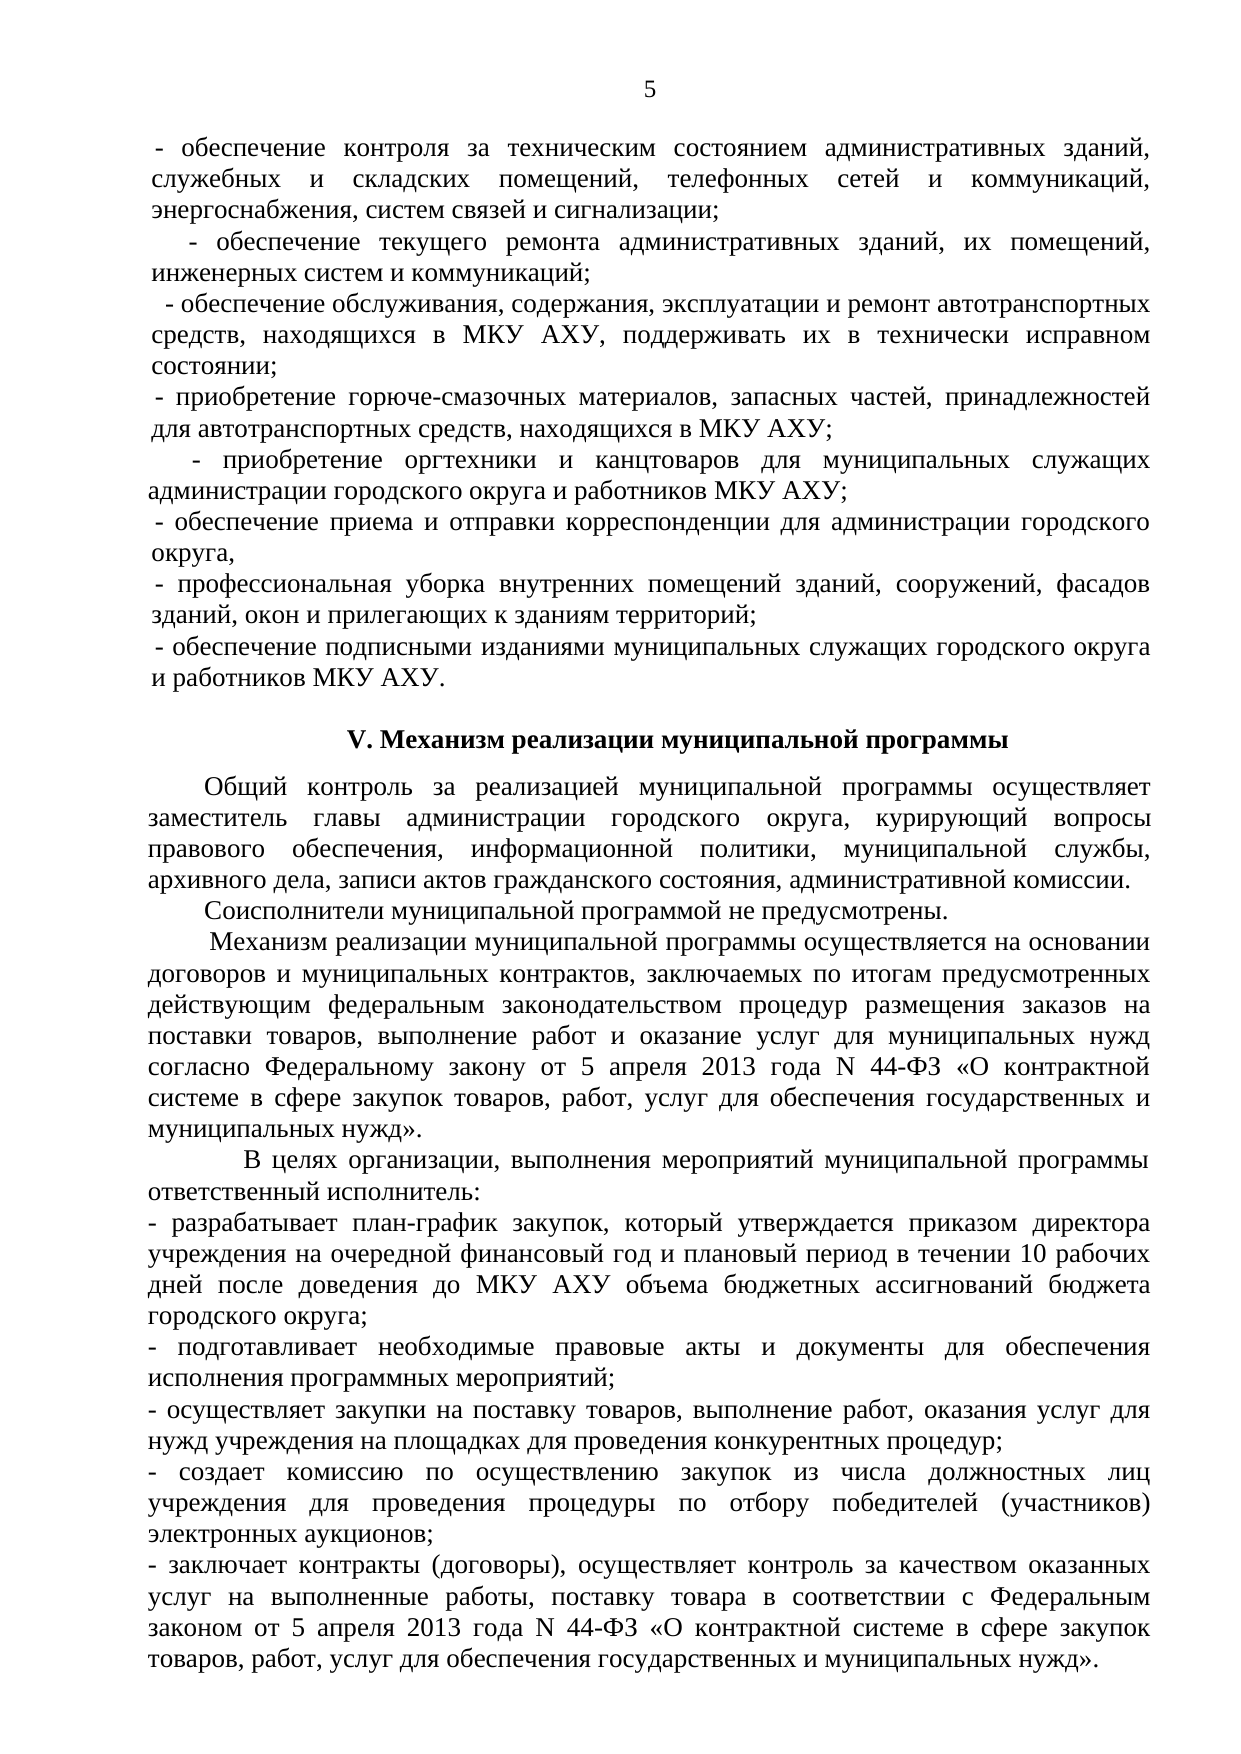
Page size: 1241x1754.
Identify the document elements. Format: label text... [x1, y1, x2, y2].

text - обеспечение контроля за техническим состоянием административных зданий, служебных и складских помещений, телефонных сетей и коммуникаций, энергоснабжения, систем связей и сигнализации; [151, 131, 1152, 225]
text - осуществляет закупки на поставку товаров, выполнение работ, оказания услуг для нужд учреждения на площадках для проведения конкурентных процедур; [148, 1393, 1152, 1455]
text - приобретение оргтехники и канцтоваров для муниципальных служащих администрации городского округа и работников МКУ АХУ; [148, 443, 1152, 505]
text Соисполнители муниципальной программой не предусмотрены. [148, 894, 1152, 926]
text - обеспечение текущего ремонта административных зданий, их помещений, инженерных систем и коммуникаций; [151, 225, 1152, 287]
text - заключает контракты (договоры), осуществляет контроль за качеством оказанных услуг на выполненные работы, поставку товара в соответствии с Федеральным законом от 5 апреля 2013 года N 44-ФЗ «О контрактной системе в сфере закупок товаров, работ, услуг для обеспечения государственных и муниципальных нужд». [148, 1548, 1152, 1673]
text - обеспечение подписными изданиями муниципальных служащих городского округа и работников МКУ АХУ. [151, 630, 1152, 692]
text - обеспечение приема и отправки корреспонденции для администрации городского округа, [151, 505, 1152, 567]
text - приобретение горюче-смазочных материалов, запасных частей, принадлежностей для автотранспортных средств, находящихся в МКУ АХУ; [151, 381, 1152, 443]
text - подготавливает необходимые правовые акты и документы для обеспечения исполнения программных мероприятий; [148, 1330, 1152, 1393]
text Механизм реализации муниципальной программы осуществляется на основании договоров и муниципальных контрактов, заключаемых по итогам предусмотренных действующим федеральным законодательством процедур размещения заказов на поставки товаров, выполнение работ и оказание услуг для муниципальных нужд согласно Федеральному закону от 5 апреля 2013 года N 44-ФЗ «О контрактной системе в сфере закупок товаров, работ, услуг для обеспечения государственных и муниципальных нужд». [148, 926, 1152, 1143]
text - обеспечение обслуживания, содержания, эксплуатации и ремонт автотранспортных средств, находящихся в МКУ АХУ, поддерживать их в технически исправном состоянии; [151, 287, 1152, 381]
text Общий контроль за реализацией муниципальной программы осуществляет заместитель главы администрации городского округа, курирующий вопросы правового обеспечения, информационной политики, муниципальной службы, архивного дела, записи актов гражданского состояния, административной комиссии. [148, 770, 1152, 894]
text - профессиональная уборка внутренних помещений зданий, сооружений, фасадов зданий, окон и прилегающих к зданиям территорий; [151, 567, 1152, 630]
text В целях организации, выполнения мероприятий муниципальной программы ответственный исполнитель: [148, 1143, 1152, 1206]
text V. Механизм реализации муниципальной программы [148, 723, 1152, 754]
text - создает комиссию по осуществлению закупок из числа должностных лиц учреждения для проведения процедуры по отбору победителей (участников) электронных аукционов; [148, 1455, 1152, 1548]
text - разрабатывает план-график закупок, который утверждается приказом директора учреждения на очередной финансовый год и плановый период в течении 10 рабочих дней после доведения до МКУ АХУ объема бюджетных ассигнований бюджета городского округа; [148, 1206, 1152, 1330]
